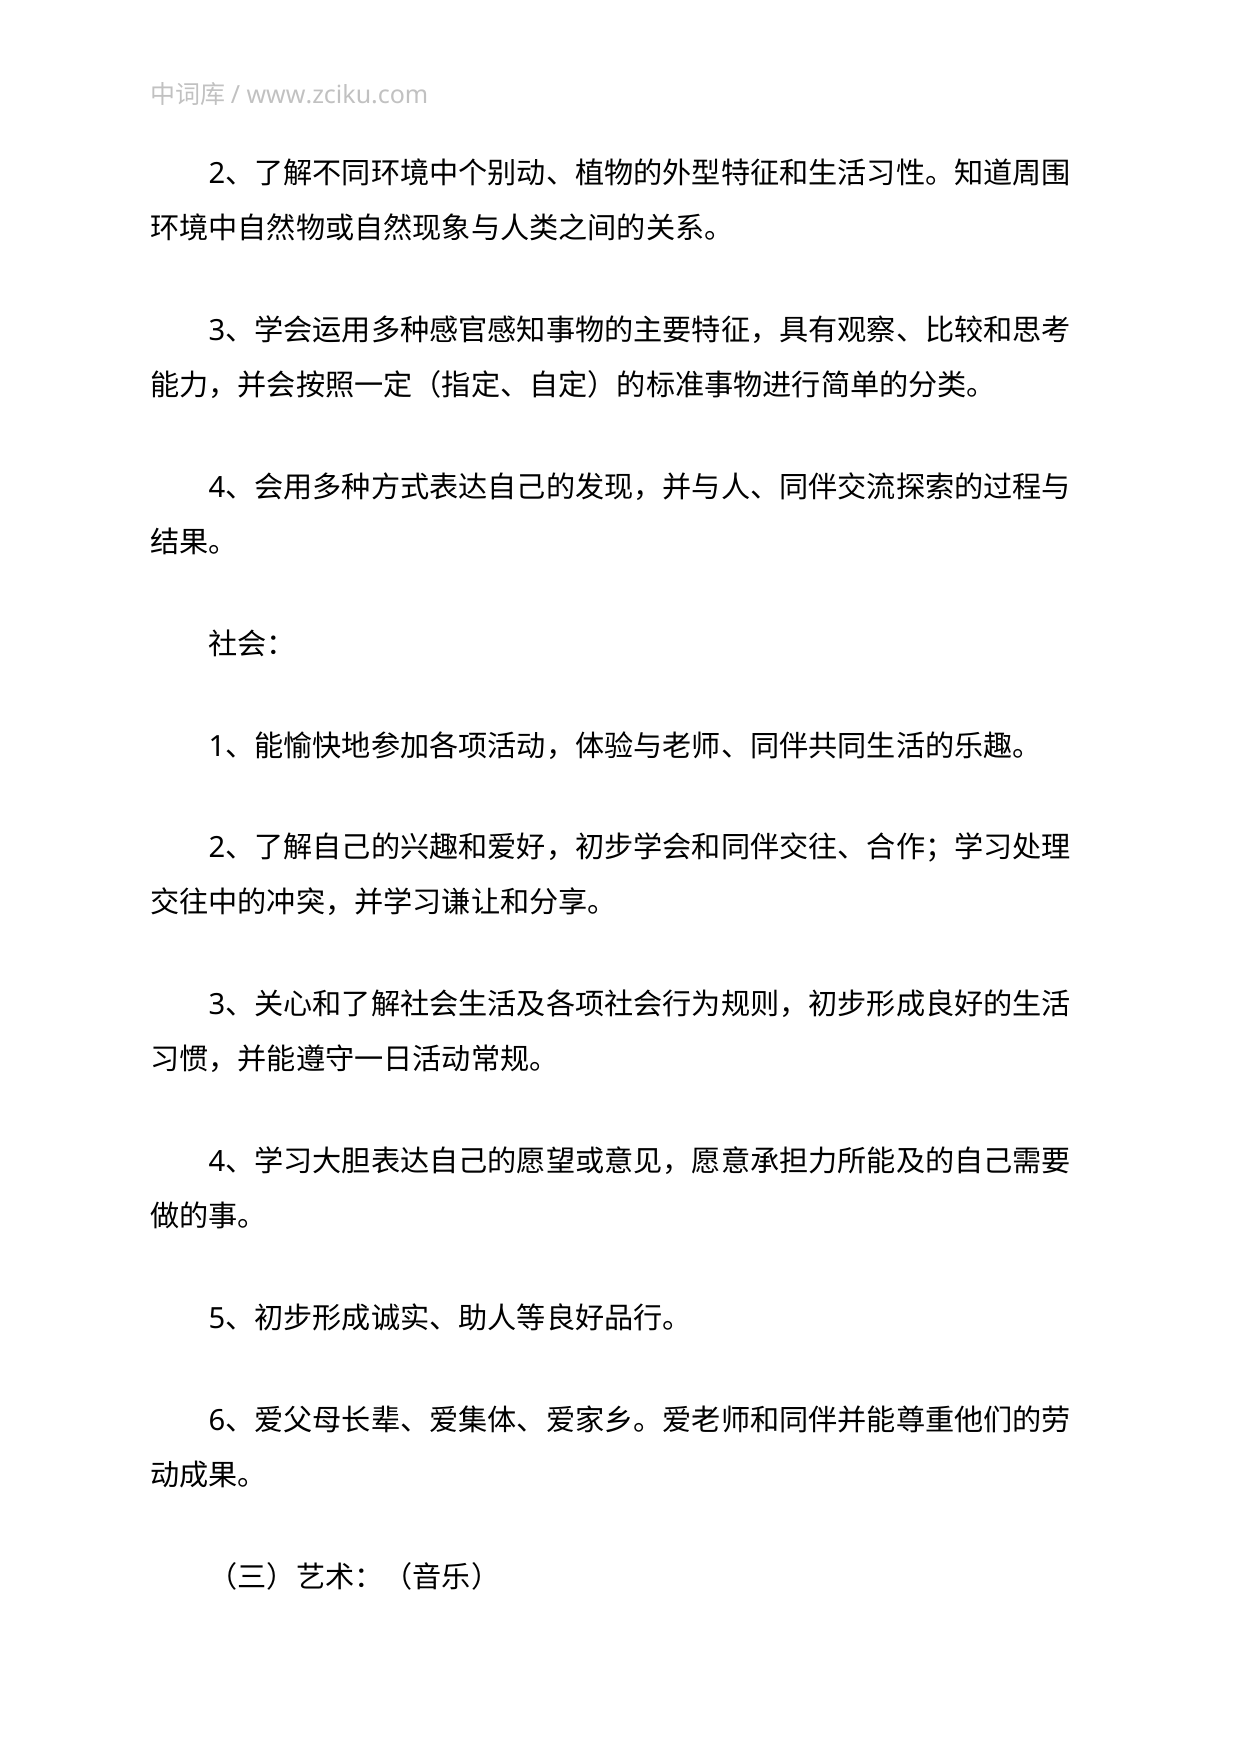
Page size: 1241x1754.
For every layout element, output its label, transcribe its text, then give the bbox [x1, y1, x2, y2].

text 3、学会运用多种感官感知事物的主要特征，具有观察、比较和思考能力，并会按照一定（指定、自定）的标准事物进行简单的分类。 [150, 307, 1090, 404]
text 3、关心和了解社会生活及各项社会行为规则，初步形成良好的生活习惯，并能遵守一日活动常规。 [150, 981, 1090, 1078]
text 2、了解自己的兴趣和爱好，初步学会和同伴交往、合作；学习处理交往中的冲突，并学习谦让和分享。 [150, 824, 1090, 921]
text 2、了解不同环境中个别动、植物的外型特征和生活习性。知道周围环境中自然物或自然现象与人类之间的关系。 [150, 150, 1090, 247]
text 1、能愉快地参加各项活动，体验与老师、同伴共同生活的乐趣。 [150, 722, 1090, 764]
text 4、会用多种方式表达自己的发现，并与人、同伴交流探索的过程与结果。 [150, 463, 1090, 561]
text 4、学习大胆表达自己的愿望或意见，愿意承担力所能及的自己需要做的事。 [150, 1138, 1090, 1235]
text 社会： [150, 620, 1090, 663]
text 5、初步形成诚实、助人等良好品行。 [150, 1294, 1090, 1337]
text 6、爱父母长辈、爱集体、爱家乡。爱老师和同伴并能尊重他们的劳动成果。 [150, 1396, 1090, 1494]
text （三）艺术：（音乐） [150, 1553, 1090, 1595]
